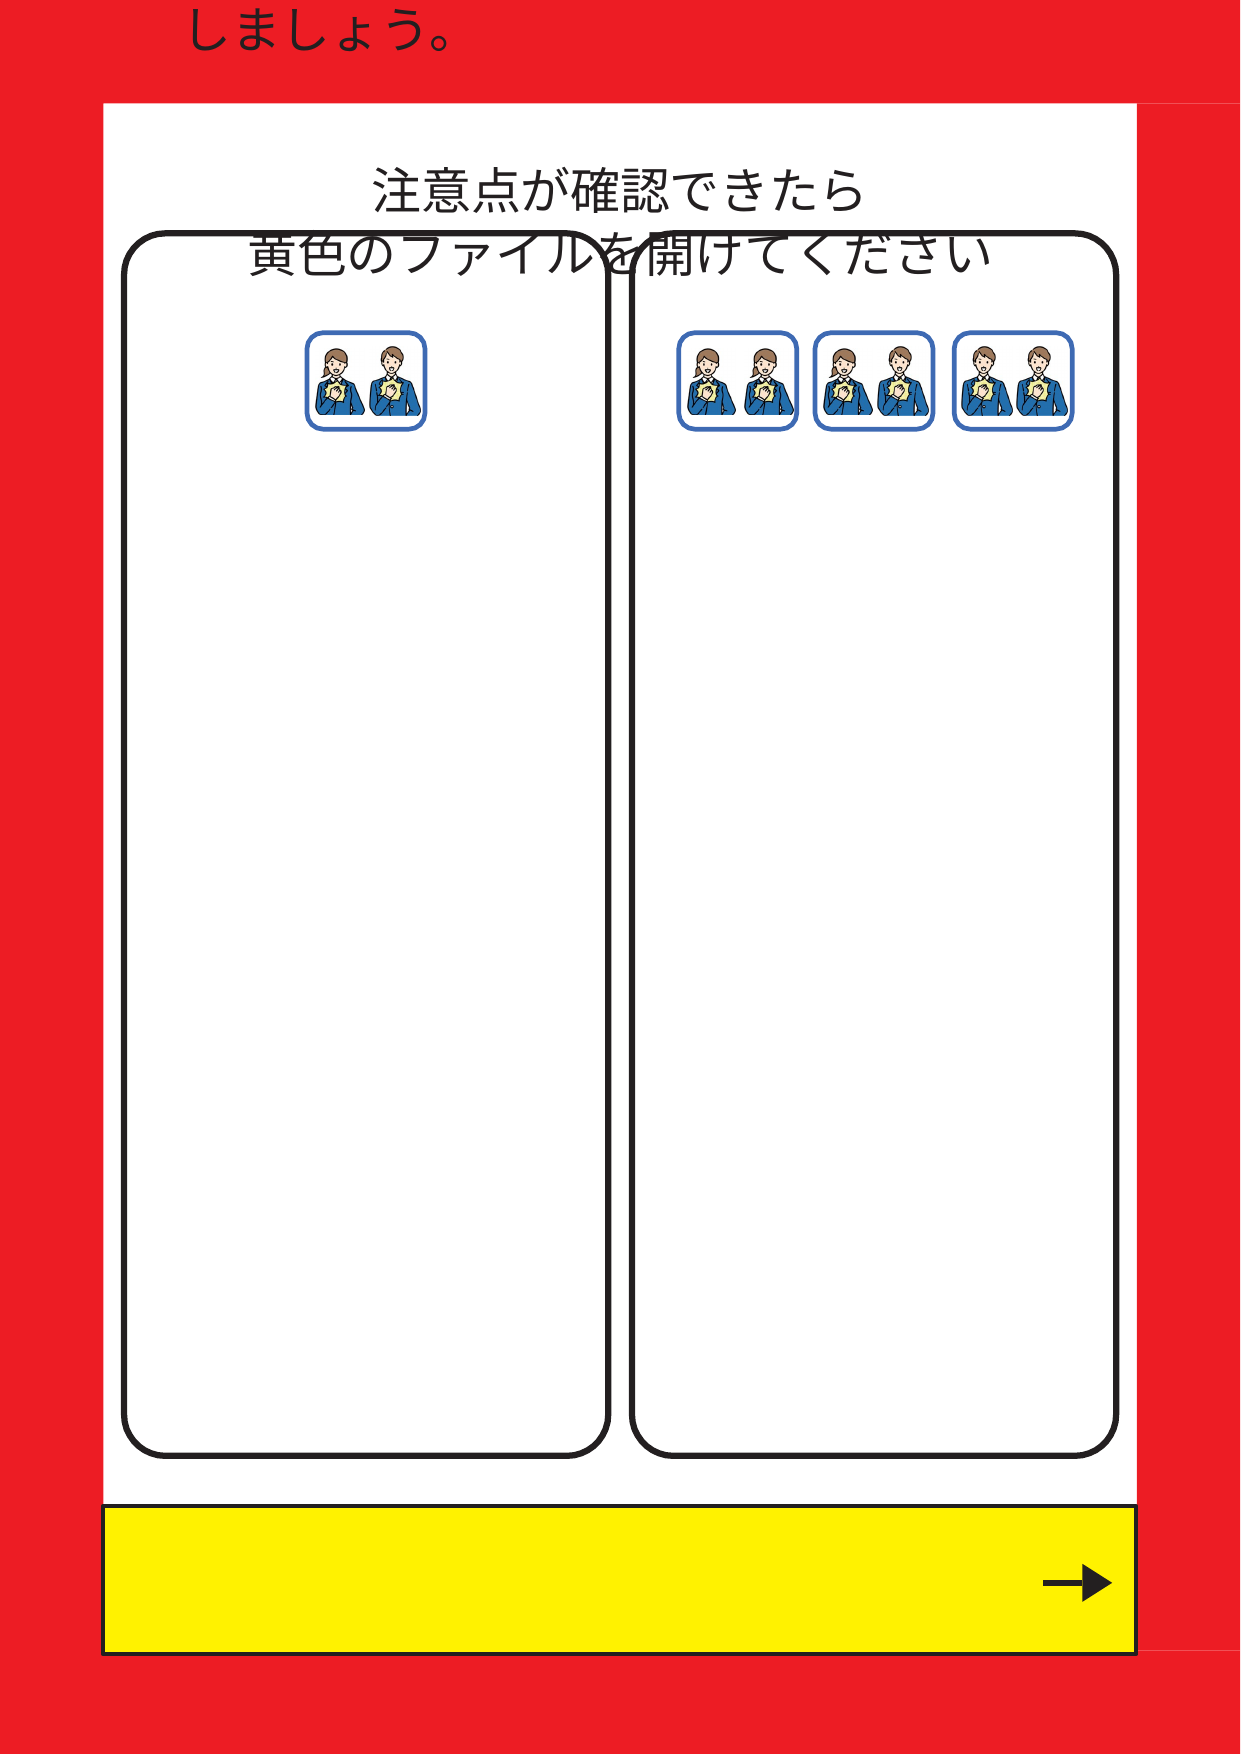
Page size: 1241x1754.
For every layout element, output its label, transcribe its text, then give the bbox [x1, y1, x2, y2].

picture [823, 348, 873, 415]
picture [687, 348, 736, 415]
text しましょう。 [181, 0, 606, 61]
picture [877, 346, 929, 416]
text 黄色のファイルを開けてください [89, 222, 1151, 285]
picture [961, 346, 1013, 416]
picture [1016, 346, 1068, 416]
picture [369, 346, 421, 416]
picture [315, 348, 365, 415]
picture [744, 348, 794, 415]
text 注意点が確認できたら [90, 159, 1151, 222]
